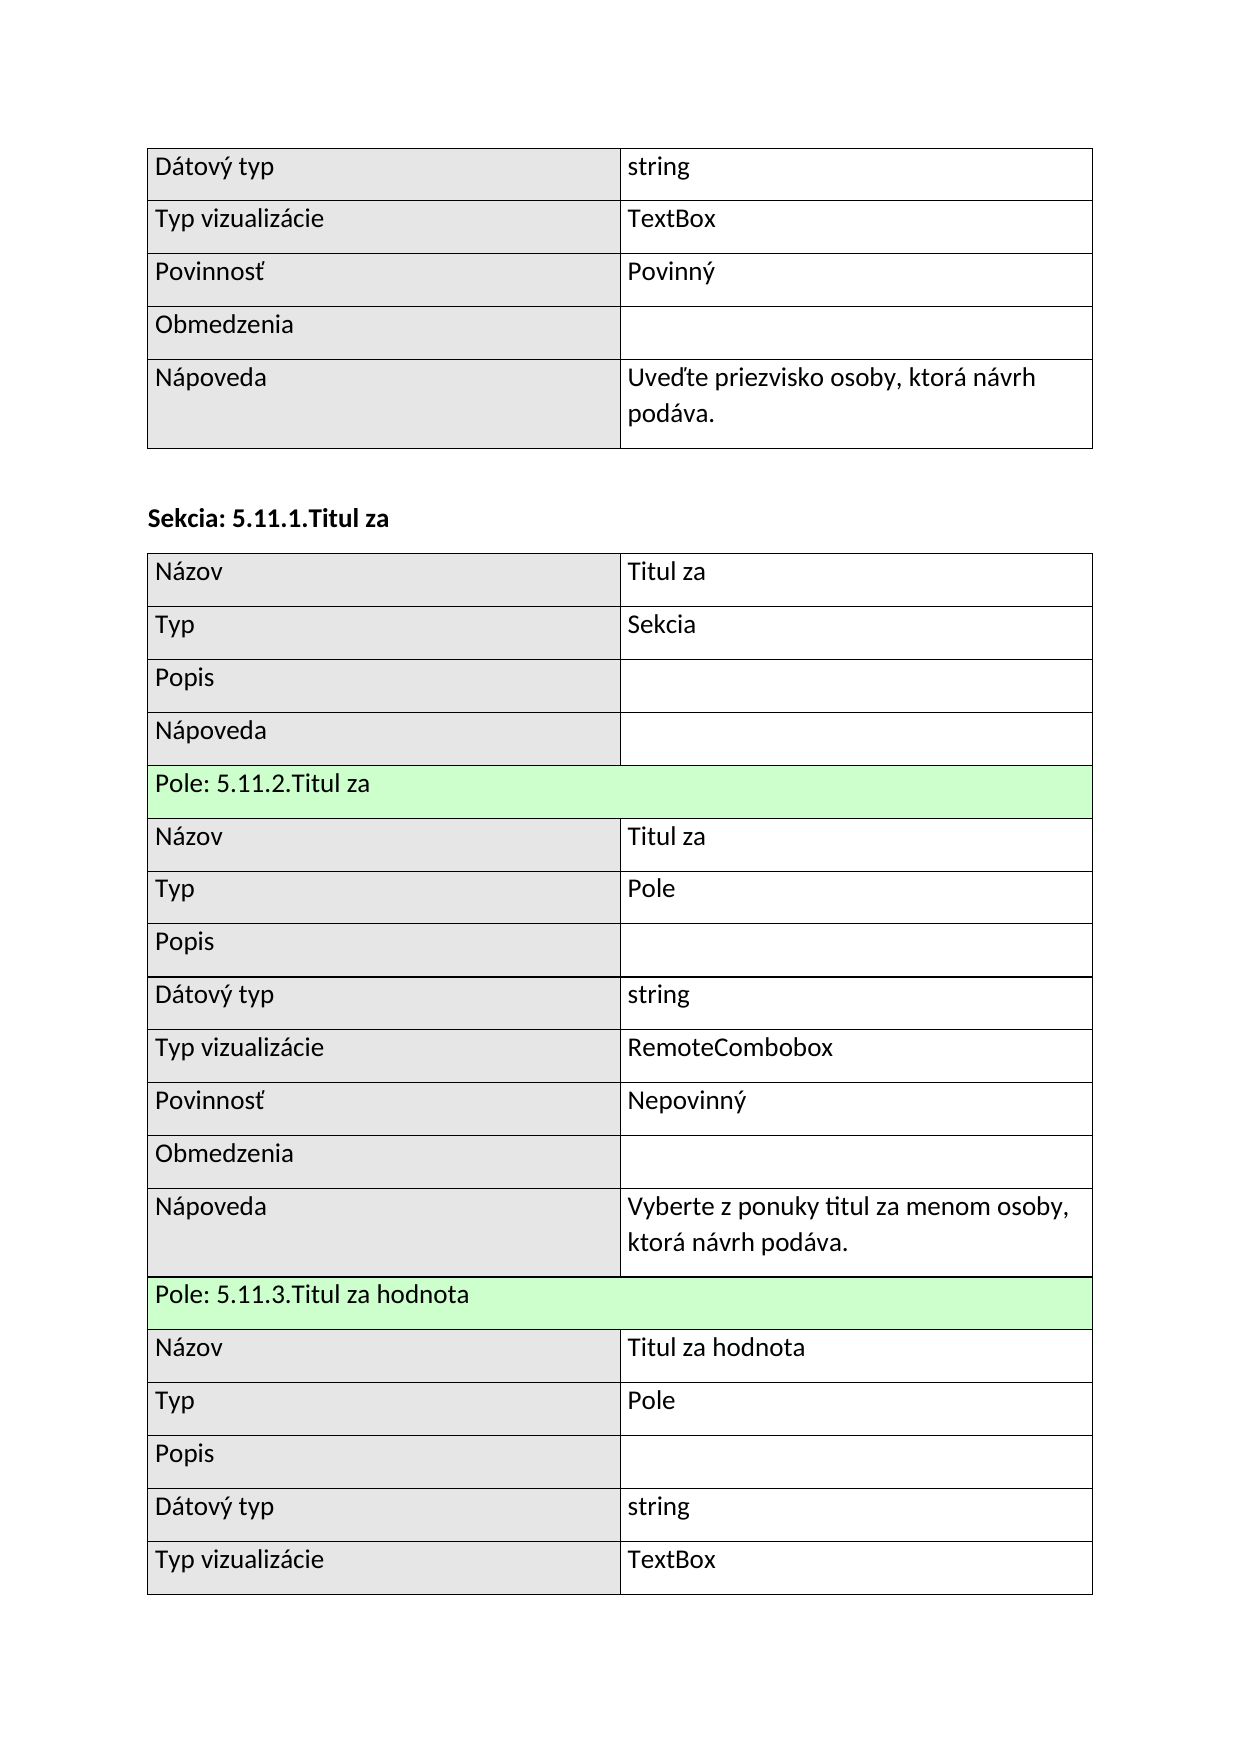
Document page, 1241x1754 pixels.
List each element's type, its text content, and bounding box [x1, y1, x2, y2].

table_header Titul za [621, 554, 1092, 606]
table_cell Nápoveda [148, 360, 620, 448]
table_cell Povinnosť [148, 254, 620, 306]
table_cell [621, 1436, 1092, 1488]
table_cell string [621, 1489, 1092, 1541]
table_cell Titul za hodnota [621, 1330, 1092, 1382]
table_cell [621, 1189, 1092, 1276]
table_cell Popis [148, 1436, 620, 1488]
table_cell Obmedzenia [148, 307, 620, 359]
table_cell Titul za [621, 819, 1092, 871]
table_cell RemoteCombobox [621, 1030, 1092, 1082]
table_cell Dátový typ [148, 149, 620, 200]
table_cell [621, 924, 1092, 976]
table_cell Nápoveda [148, 713, 620, 765]
table_cell Pole [621, 1383, 1092, 1435]
table_cell Typ vizualizácie [148, 201, 620, 253]
table_cell Povinný [621, 254, 1092, 306]
table_cell Popis [148, 660, 620, 712]
table_cell Povinnosť [148, 1083, 620, 1135]
table_cell Typ vizualizácie [148, 1030, 620, 1082]
table_cell Uveďte priezvisko osoby, ktorá návrh podáva. [621, 360, 1092, 448]
text Sekcia: 5.11.1.Titul za [148, 501, 1093, 534]
table_cell [621, 1136, 1092, 1188]
table_cell Typ [148, 1383, 620, 1435]
table_cell Popis [148, 924, 620, 976]
table_header Názov [148, 554, 620, 606]
table_cell Nepovinný [621, 1083, 1092, 1135]
table_cell string [621, 978, 1092, 1029]
table_cell [621, 307, 1092, 359]
table_cell TextBox [621, 201, 1092, 253]
table_cell Pole: 5.11.2.Titul za [148, 766, 1092, 818]
table_cell Dátový typ [148, 978, 620, 1029]
table_cell Typ [148, 872, 620, 923]
table_cell Názov [148, 819, 620, 871]
table_cell Pole [621, 872, 1092, 923]
table_cell Typ [148, 607, 620, 659]
table_cell string [621, 149, 1092, 200]
table_cell Obmedzenia [148, 1136, 620, 1188]
table_cell Dátový typ [148, 1489, 620, 1541]
table_cell Nápoveda [148, 1189, 620, 1276]
table_cell Názov [148, 1330, 620, 1382]
table_cell TextBox [621, 1542, 1092, 1594]
table_cell Typ vizualizácie [148, 1542, 620, 1594]
table_cell [621, 660, 1092, 712]
table_cell [621, 713, 1092, 765]
table_cell Pole: 5.11.3.Titul za hodnota [148, 1278, 1092, 1329]
table_cell Sekcia [621, 607, 1092, 659]
